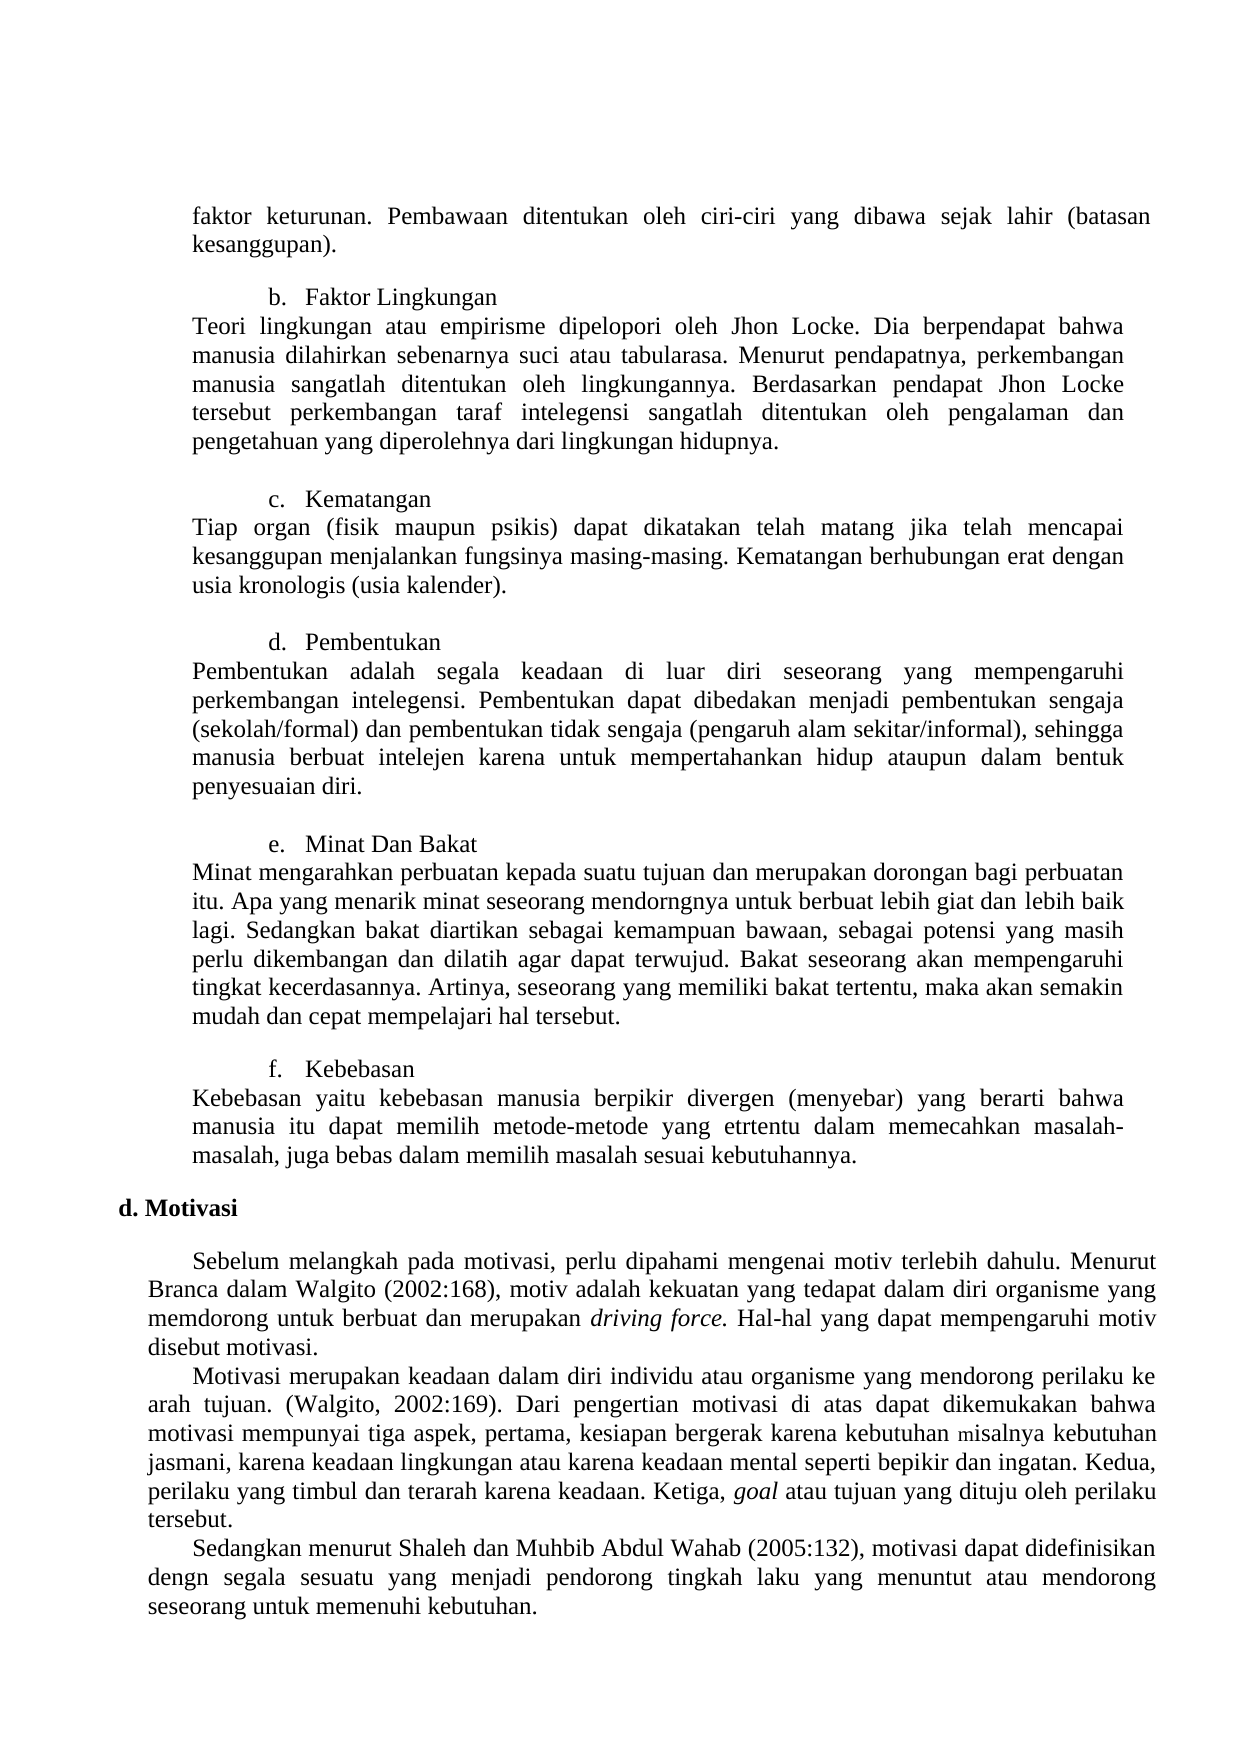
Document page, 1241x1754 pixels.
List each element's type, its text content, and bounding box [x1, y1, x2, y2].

text Teori lingkungan atau empirisme dipelopori oleh Jhon Locke. Dia berpendapat bahwa manusia dilahirkan sebenarnya suci atau tabularasa. Menurut pendapatnya, perkembangan manusia sangatlah ditentukan oleh lingkungannya. Berdasarkan pendapat Jhon Locke tersebut perkembangan taraf intelegensi sangatlah ditentukan oleh pengalaman dan pengetahuan yang diperolehnya dari lingkungan hidupnya. [192, 311, 1124, 455]
list Kebebasan [268, 1054, 1152, 1083]
list Faktor Lingkungan [268, 282, 1152, 311]
list Pembentukan [268, 627, 1152, 656]
text Kebebasan yaitu kebebasan manusia berpikir divergen (menyebar) yang berarti bahwa manusia itu dapat memilih metode-metode yang etrtentu dalam memecahkan masalah-masalah, juga bebas dalam memilih masalah sesuai kebutuhannya. [192, 1083, 1124, 1169]
text Minat mengarahkan perbuatan kepada suatu tujuan dan merupakan dorongan bagi perbuatan itu. Apa yang menarik minat seseorang mendorngnya untuk berbuat lebih giat dan lebih baik lagi. Sedangkan bakat diartikan sebagai kemampuan bawaan, sebagai potensi yang masih perlu dikembangan dan dilatih agar dapat terwujud. Bakat seseorang akan mempengaruhi tingkat kecerdasannya. Artinya, seseorang yang memiliki bakat tertentu, maka akan semakin mudah dan cepat mempelajari hal tersebut. [192, 857, 1124, 1030]
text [192, 201, 1152, 258]
text Sebelum melangkah pada motivasi, perlu dipahami mengenai motiv terlebih dahulu. Menurut Branca dalam Walgito (2002:168), motiv adalah kekuatan yang tedapat dalam diri organisme yang memdorong untuk berbuat dan merupakan driving force. Hal-hal yang dapat mempengaruhi motiv disebut motivasi. [148, 1246, 1157, 1361]
list Minat Dan Bakat [268, 829, 1152, 857]
text d. Motivasi [118, 1193, 1152, 1222]
text Pembentukan adalah segala keadaan di luar diri seseorang yang mempengaruhi perkembangan intelegensi. Pembentukan dapat dibedakan menjadi pembentukan sengaja (sekolah/formal) dan pembentukan tidak sengaja (pengaruh alam sekitar/informal), sehingga manusia berbuat intelejen karena untuk mempertahankan hidup ataupun dalam bentuk penyesuaian diri. [192, 656, 1124, 800]
list Kematangan [268, 484, 1152, 512]
text Tiap organ (fisik maupun psikis) dapat dikatakan telah matang jika telah mencapai kesanggupan menjalankan fungsinya masing-masing. Kematangan berhubungan erat dengan usia kronologis (usia kalender). [192, 512, 1124, 599]
text Sedangkan menurut Shaleh dan Muhbib Abdul Wahab (2005:132), motivasi dapat didefinisikan dengn segala sesuatu yang menjadi pendorong tingkah laku yang menuntut atau mendorong seseorang untuk memenuhi kebutuhan. [148, 1533, 1157, 1619]
text Motivasi merupakan keadaan dalam diri individu atau organisme yang mendorong perilaku ke arah tujuan. (Walgito, 2002:169). Dari pengertian motivasi di atas dapat dikemukakan bahwa motivasi mempunyai tiga aspek, pertama, kesiapan bergerak karena kebutuhan misalnya kebutuhan jasmani, karena keadaan lingkungan atau karena keadaan mental seperti bepikir dan ingatan. Kedua, perilaku yang timbul dan terarah karena keadaan. Ketiga, goal atau tujuan yang dituju oleh perilaku tersebut. [148, 1361, 1157, 1533]
